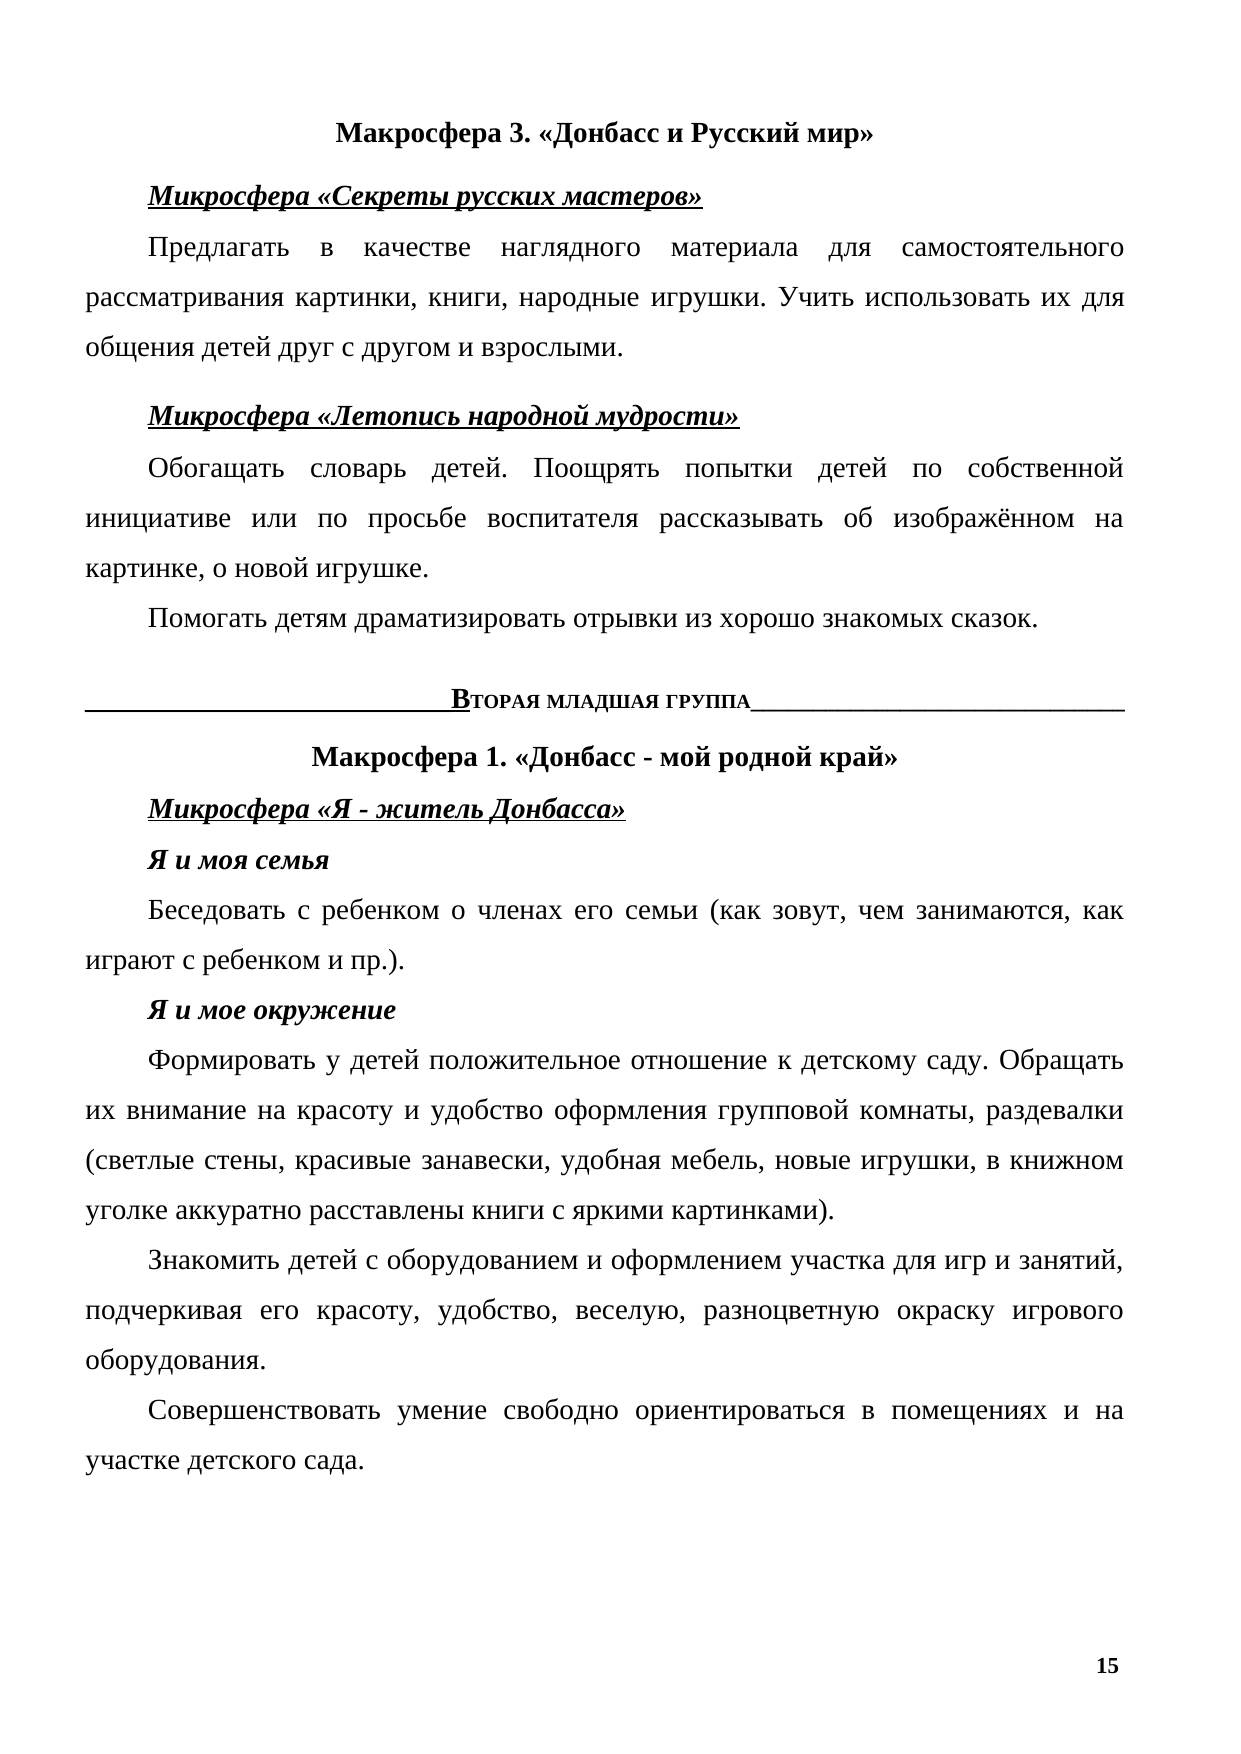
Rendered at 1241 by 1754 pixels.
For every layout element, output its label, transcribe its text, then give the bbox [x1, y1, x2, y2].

text Формировать у детей положительное отношение к детскому саду. Обращать их внимание на красоту и удобство оформления групповой комнаты, раздевалки (светлые стены, красивые занавески, удобная мебель, новые игрушки, в книжном уголке аккуратно расставлены книги с яркими картинками). [85, 1029, 1125, 1229]
text Макросфера 3. «Донбасс и Русский мир» [85, 119, 1125, 148]
text Микросфера «Я - житель Донбасса» [85, 795, 1125, 824]
text Микросфера «Летопись народной мудрости» [85, 402, 1125, 431]
text Предлагать в качестве наглядного материала для самостоятельного рассматривания картинки, книги, народные игрушки. Учить использовать их для общения детей друг с другом и взрослыми. [85, 216, 1125, 366]
text Беседовать с ребенком о членах его семьи (как зовут, чем занимаются, как играют с ребенком и пр.). [85, 879, 1125, 979]
text Микросфера «Секреты русских мастеров» [85, 182, 1125, 211]
text Совершенствовать умение свободно ориентироваться в помещениях и на участке детского сада. [85, 1379, 1125, 1479]
text Я и мое окружение [85, 979, 1125, 1029]
text Обогащать словарь детей. Поощрять попытки детей по собственной инициативе или по просьбе воспитателя рассказывать об изображённом на картинке, о новой игрушке. [85, 437, 1125, 587]
text 15 [1096, 1655, 1119, 1678]
text Помогать детям драматизировать отрывки из хорошо знакомых сказок. [85, 587, 1125, 637]
text Знакомить детей с оборудованием и оформлением участка для игр и занятий, подчеркивая его красоту, удобство, веселую, разноцветную окраску игрового оборудования. [85, 1229, 1125, 1379]
text Вторая младшая группа [85, 685, 1125, 714]
text Я и моя семья [85, 829, 1125, 879]
text Макросфера 1. «Донбасс - мой родной край» [85, 743, 1125, 772]
